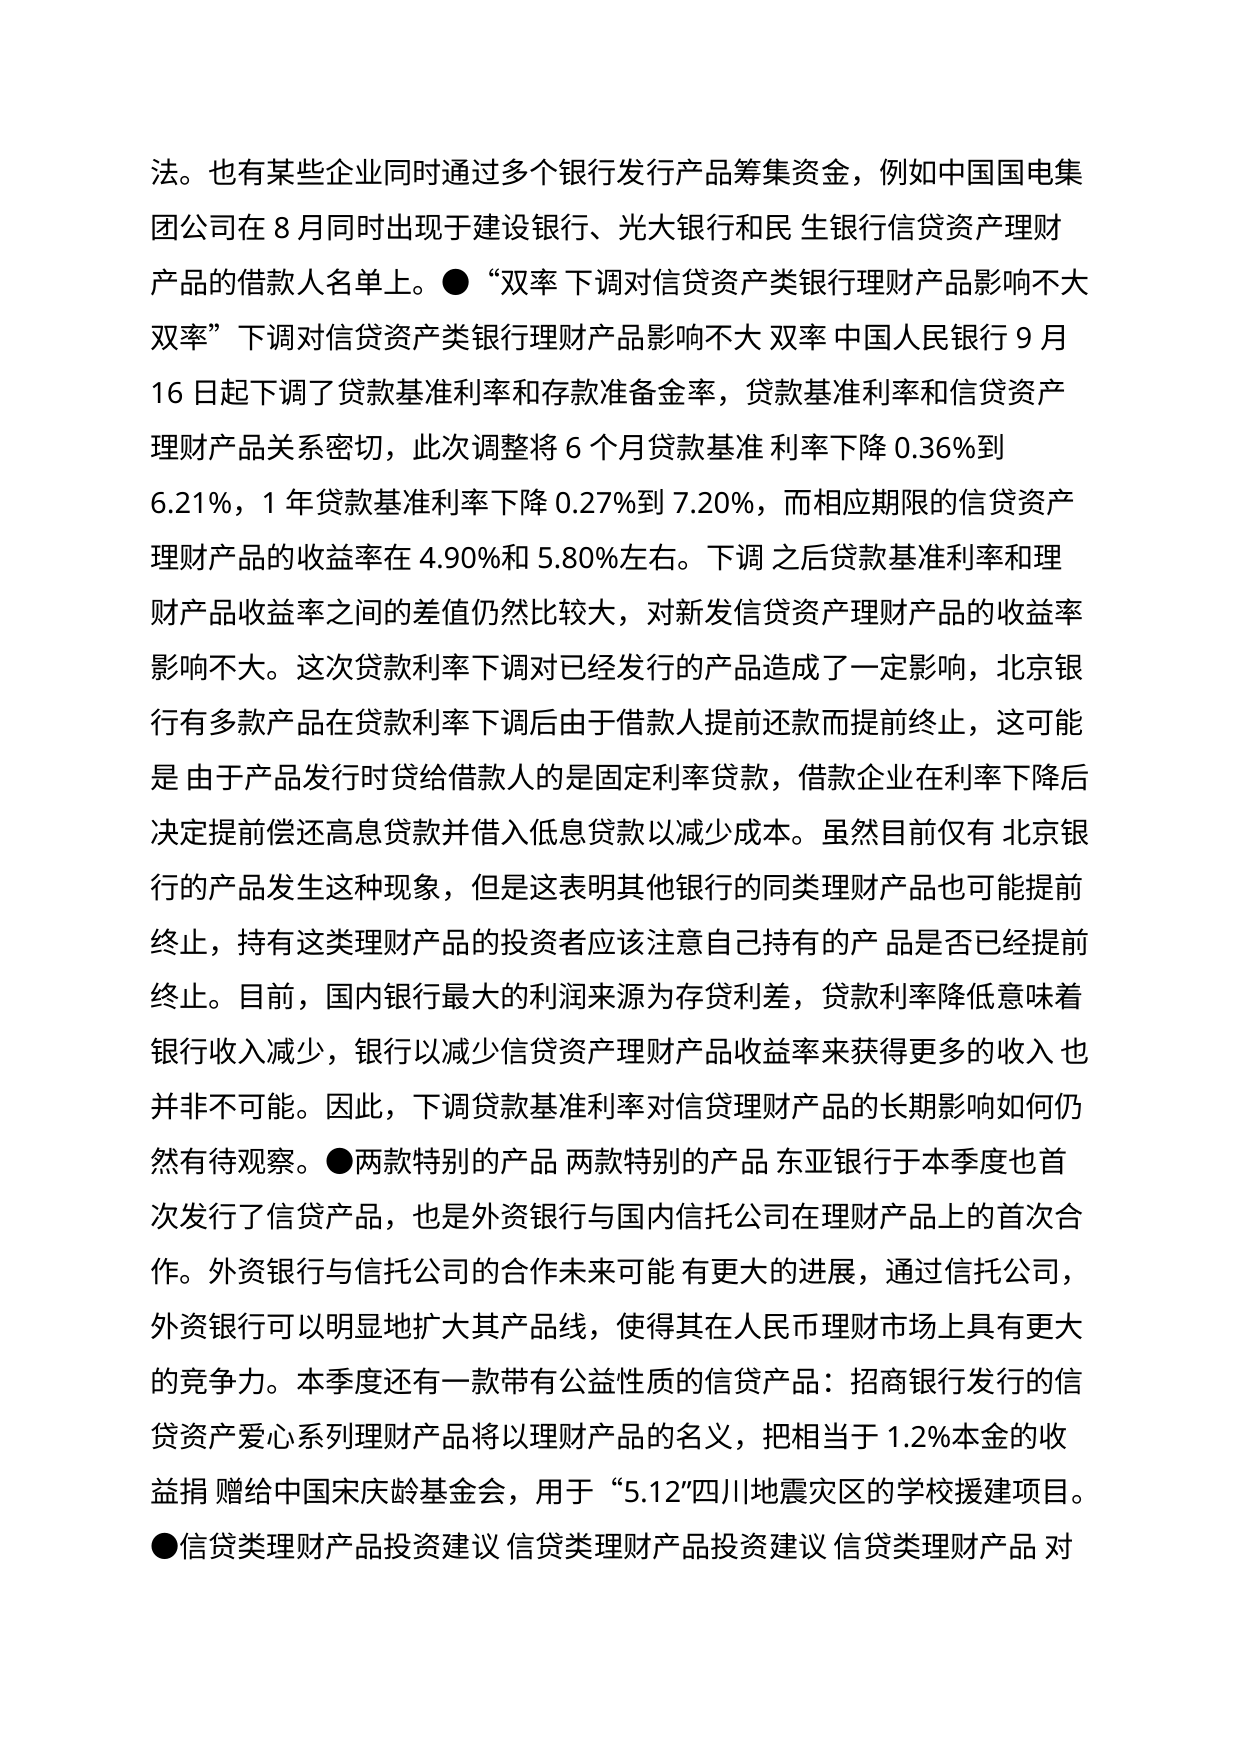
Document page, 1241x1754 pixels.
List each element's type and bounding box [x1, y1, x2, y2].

text [150, 150, 1090, 1566]
